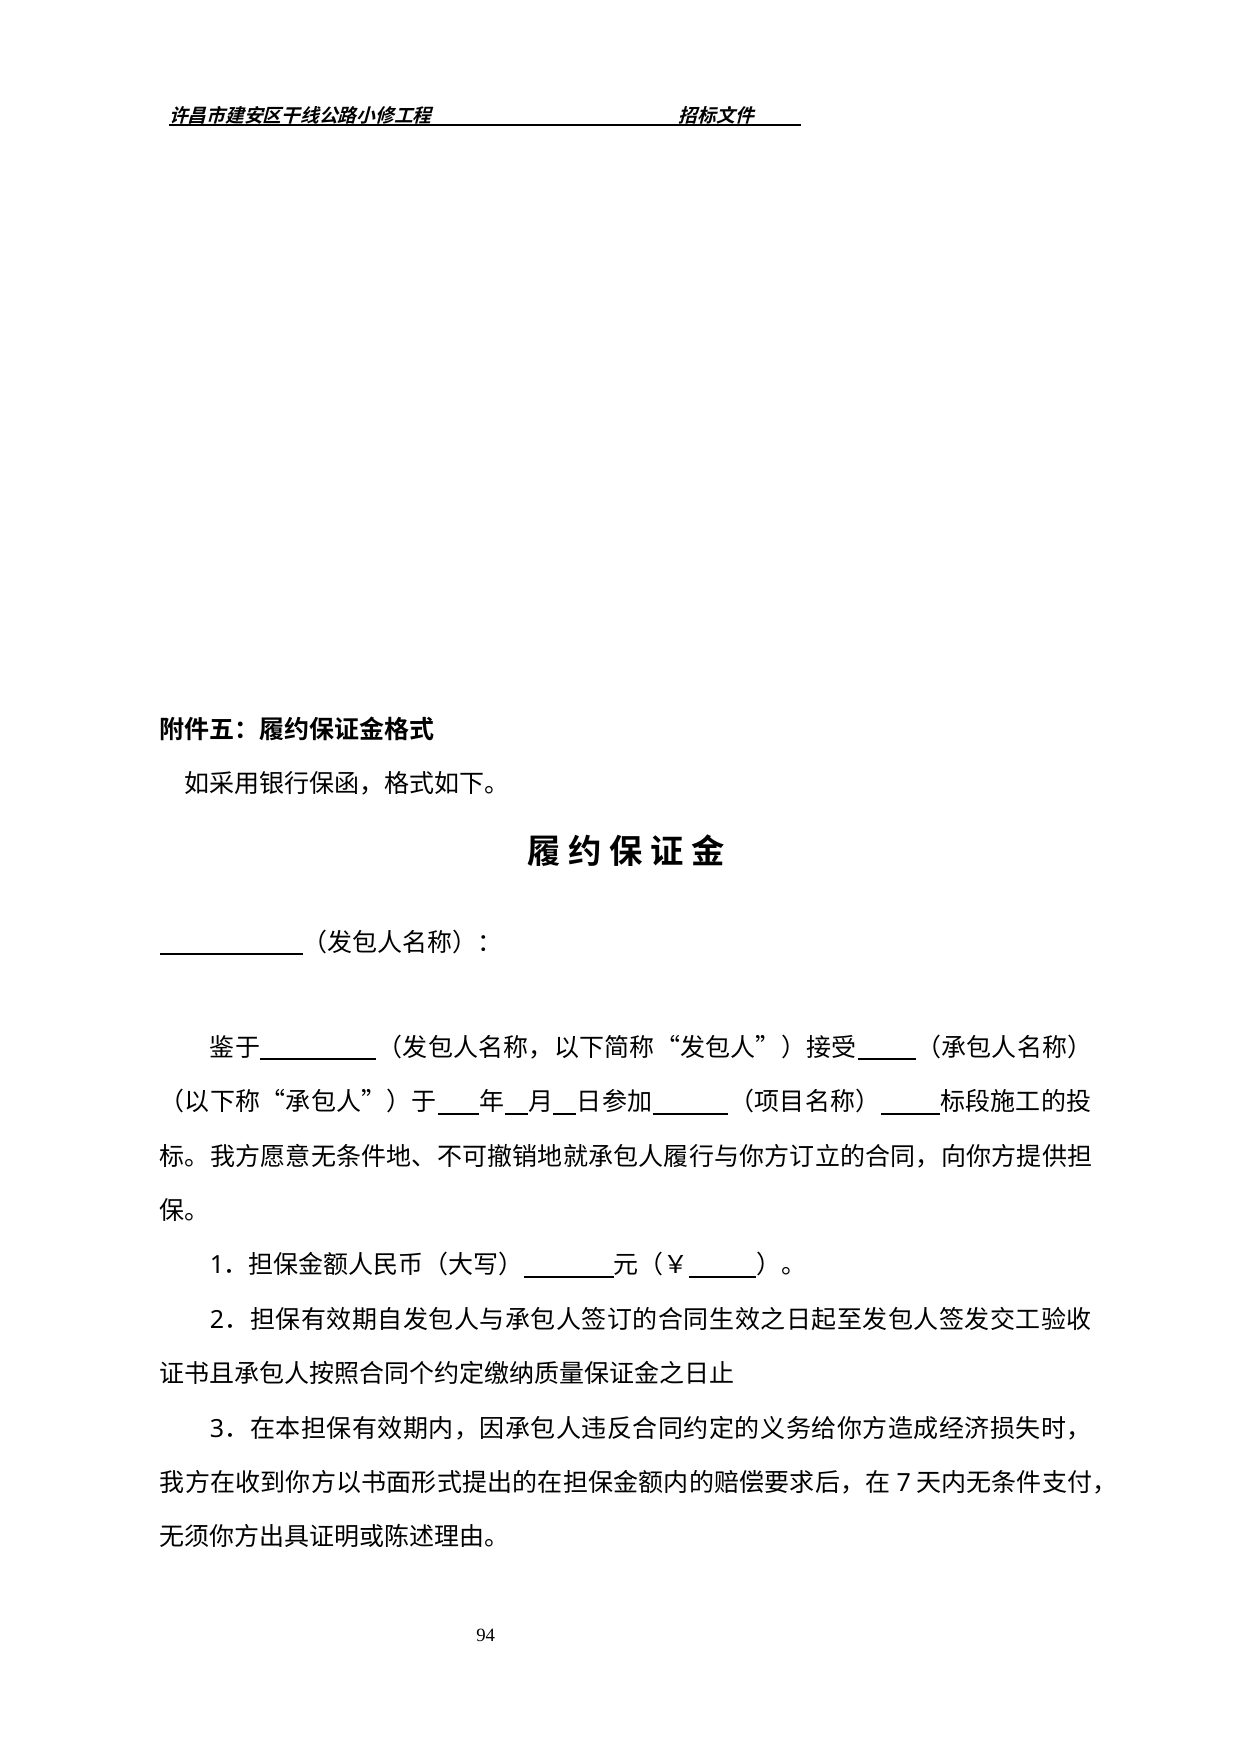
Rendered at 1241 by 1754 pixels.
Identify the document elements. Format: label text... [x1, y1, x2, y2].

text （发包人名称）： [159, 922, 1093, 958]
text 附件五：履约保证金格式 [159, 709, 1093, 745]
text 鉴于 （发包人名称，以下简称“发包人”）接受 （承包人名称）（以下称“承包人”）于 年 月 日参加 （项目名称） 标段施工的投标。我方愿意无条件地、不可撤销地就承包人履行与你方订立的合同，向你方提供担保。 [159, 1027, 1093, 1227]
text 履 约 保 证 金 [159, 825, 1093, 873]
text 3．在本担保有效期内，因承包人违反合同约定的义务给你方造成经济损失时，我方在收到你方以书面形式提出的在担保金额内的赔偿要求后，在7天内无条件支付，无须你方出具证明或陈述理由。 [159, 1408, 1093, 1553]
text 1．担保金额人民币（大写） 元（￥ ）。 [159, 1245, 1093, 1281]
text 如采用银行保函，格式如下。 [159, 763, 1093, 800]
text 2．担保有效期自发包人与承包人签订的合同生效之日起至发包人签发交工验收证书且承包人按照合同个约定缴纳质量保证金之日止 [159, 1299, 1093, 1390]
